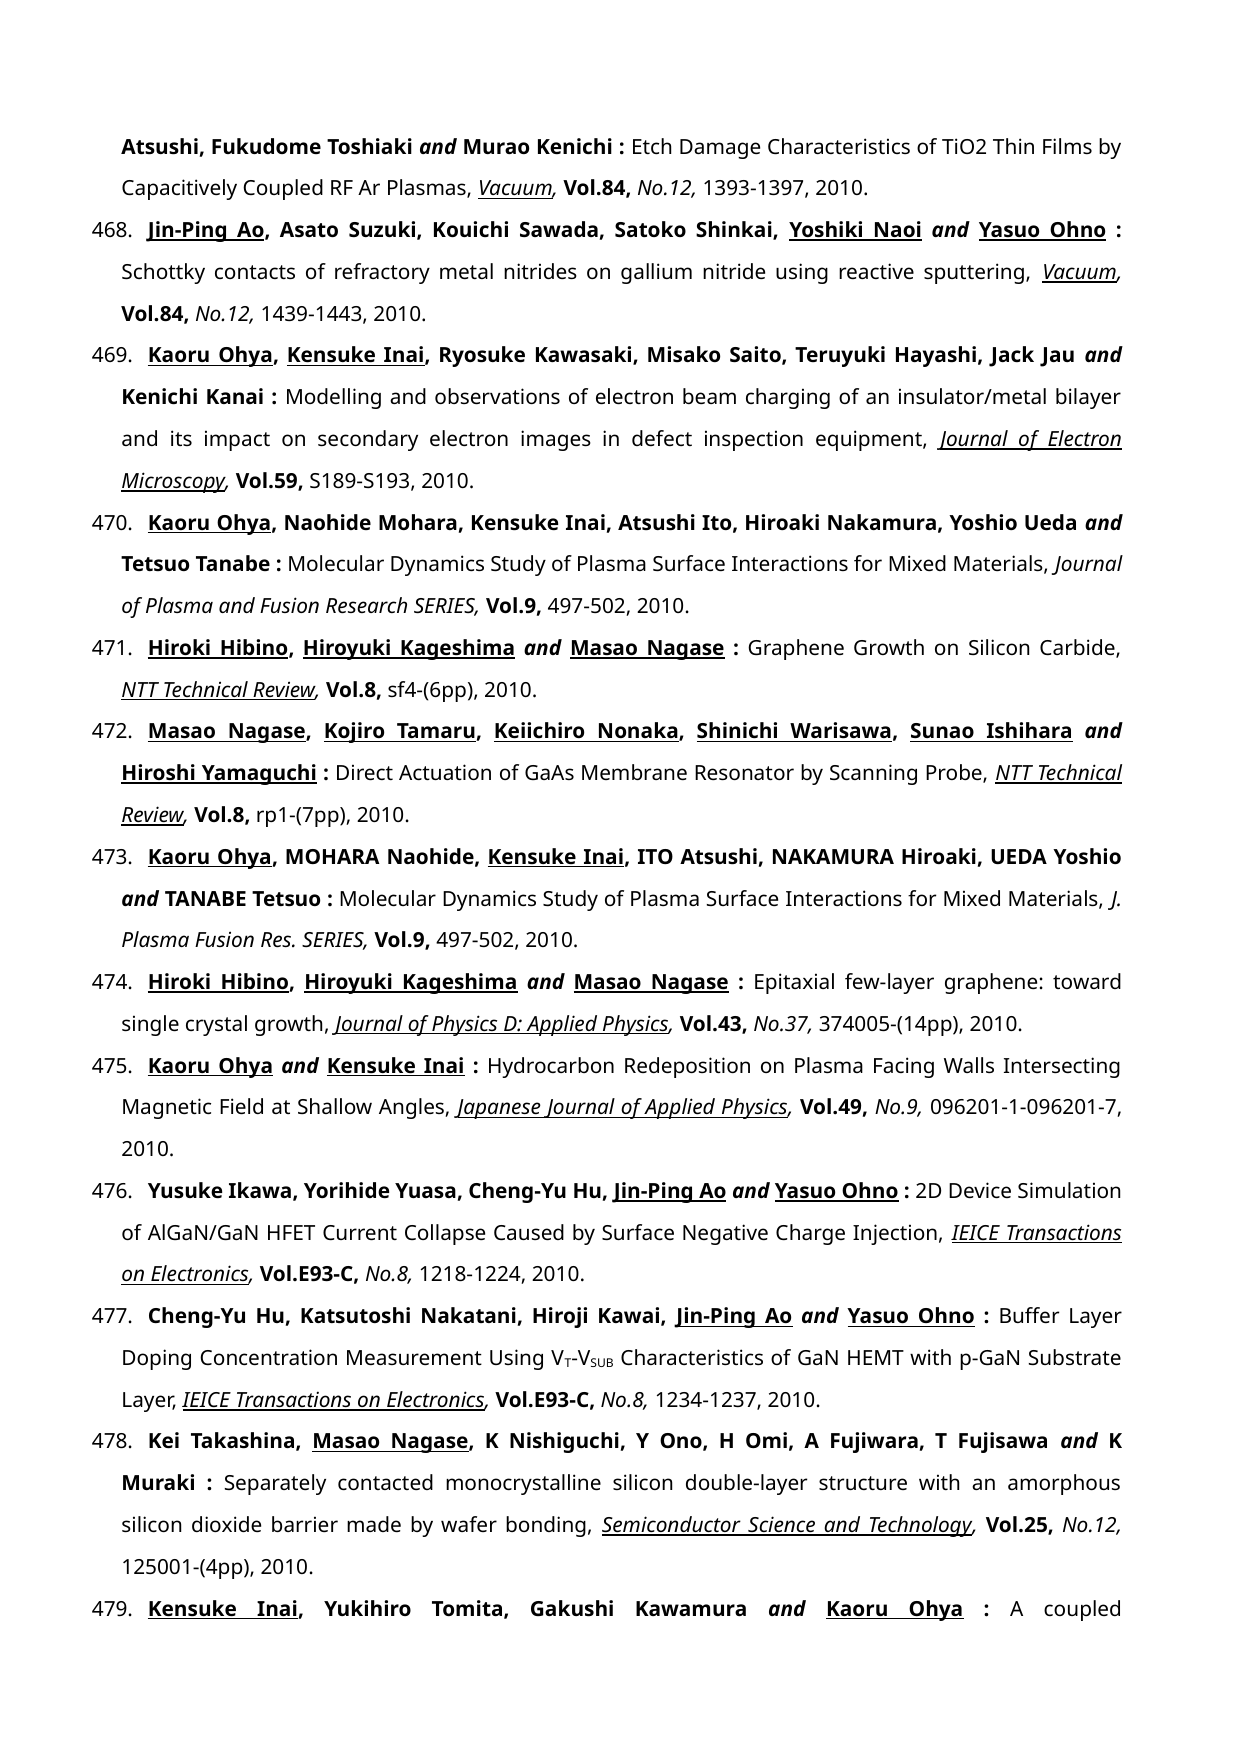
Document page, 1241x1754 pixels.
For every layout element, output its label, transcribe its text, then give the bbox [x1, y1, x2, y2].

list Hiroki Hibino, Hiroyuki Kageshima and Masao Nagase : Graphene Growth on Silicon Carbide, NTT Technical Review, Vol.8, sf4-(6pp), 2010. [92, 626, 1122, 710]
list Hiroki Hibino, Hiroyuki Kageshima and Masao Nagase : Epitaxial few-layer graphene: toward single crystal growth, Journal of Physics D: Applied Physics, Vol.43, No.37, 374005-(14pp), 2010. [92, 961, 1122, 1044]
list Kaoru Ohya, Naohide Mohara, Kensuke Inai, Atsushi Ito, Hiroaki Nakamura, Yoshio Ueda and Tetsuo Tanabe : Molecular Dynamics Study of Plasma Surface Interactions for Mixed Materials, Journal of Plasma and Fusion Research SERIES, Vol.9, 497-502, 2010. [92, 501, 1122, 626]
list Kei Takashina, Masao Nagase, K Nishiguchi, Y Ono, H Omi, A Fujiwara, T Fujisawa and K Muraki : Separately contacted monocrystalline silicon double-layer structure with an amorphous silicon dioxide barrier made by wafer bonding, Semiconductor Science and Technology, Vol.25, No.12, 125001-(4pp), 2010. [92, 1420, 1122, 1587]
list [92, 125, 1122, 209]
list Kaoru Ohya, MOHARA Naohide, Kensuke Inai, ITO Atsushi, NAKAMURA Hiroaki, UEDA Yoshio and TANABE Tetsuo : Molecular Dynamics Study of Plasma Surface Interactions for Mixed Materials, J. Plasma Fusion Res. SERIES, Vol.9, 497-502, 2010. [92, 835, 1122, 961]
list Cheng-Yu Hu, Katsutoshi Nakatani, Hiroji Kawai, Jin-Ping Ao and Yasuo Ohno : Buffer Layer Doping Concentration Measurement Using VT-VSUB Characteristics of GaN HEMT with p-GaN Substrate Layer, IEICE Transactions on Electronics, Vol.E93-C, No.8, 1234-1237, 2010. [92, 1295, 1122, 1420]
list Jin-Ping Ao, Asato Suzuki, Kouichi Sawada, Satoko Shinkai, Yoshiki Naoi and Yasuo Ohno : Schottky contacts of refractory metal nitrides on gallium nitride using reactive sputtering, Vacuum, Vol.84, No.12, 1439-1443, 2010. [92, 209, 1122, 334]
list Masao Nagase, Kojiro Tamaru, Keiichiro Nonaka, Shinichi Warisawa, Sunao Ishihara and Hiroshi Yamaguchi : Direct Actuation of GaAs Membrane Resonator by Scanning Probe, NTT Technical Review, Vol.8, rp1-(7pp), 2010. [92, 710, 1122, 835]
list Kaoru Ohya, Kensuke Inai, Ryosuke Kawasaki, Misako Saito, Teruyuki Hayashi, Jack Jau and Kenichi Kanai : Modelling and observations of electron beam charging of an insulator/metal bilayer and its impact on secondary electron images in defect inspection equipment, Journal of Electron Microscopy, Vol.59, S189-S193, 2010. [92, 334, 1122, 501]
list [92, 1587, 1122, 1629]
list Kaoru Ohya and Kensuke Inai : Hydrocarbon Redeposition on Plasma Facing Walls Intersecting Magnetic Field at Shallow Angles, Japanese Journal of Applied Physics, Vol.49, No.9, 096201-1-096201-7, 2010. [92, 1044, 1122, 1169]
list Yusuke Ikawa, Yorihide Yuasa, Cheng-Yu Hu, Jin-Ping Ao and Yasuo Ohno : 2D Device Simulation of AlGaN/GaN HFET Current Collapse Caused by Surface Negative Charge Injection, IEICE Transactions on Electronics, Vol.E93-C, No.8, 1218-1224, 2010. [92, 1169, 1122, 1295]
